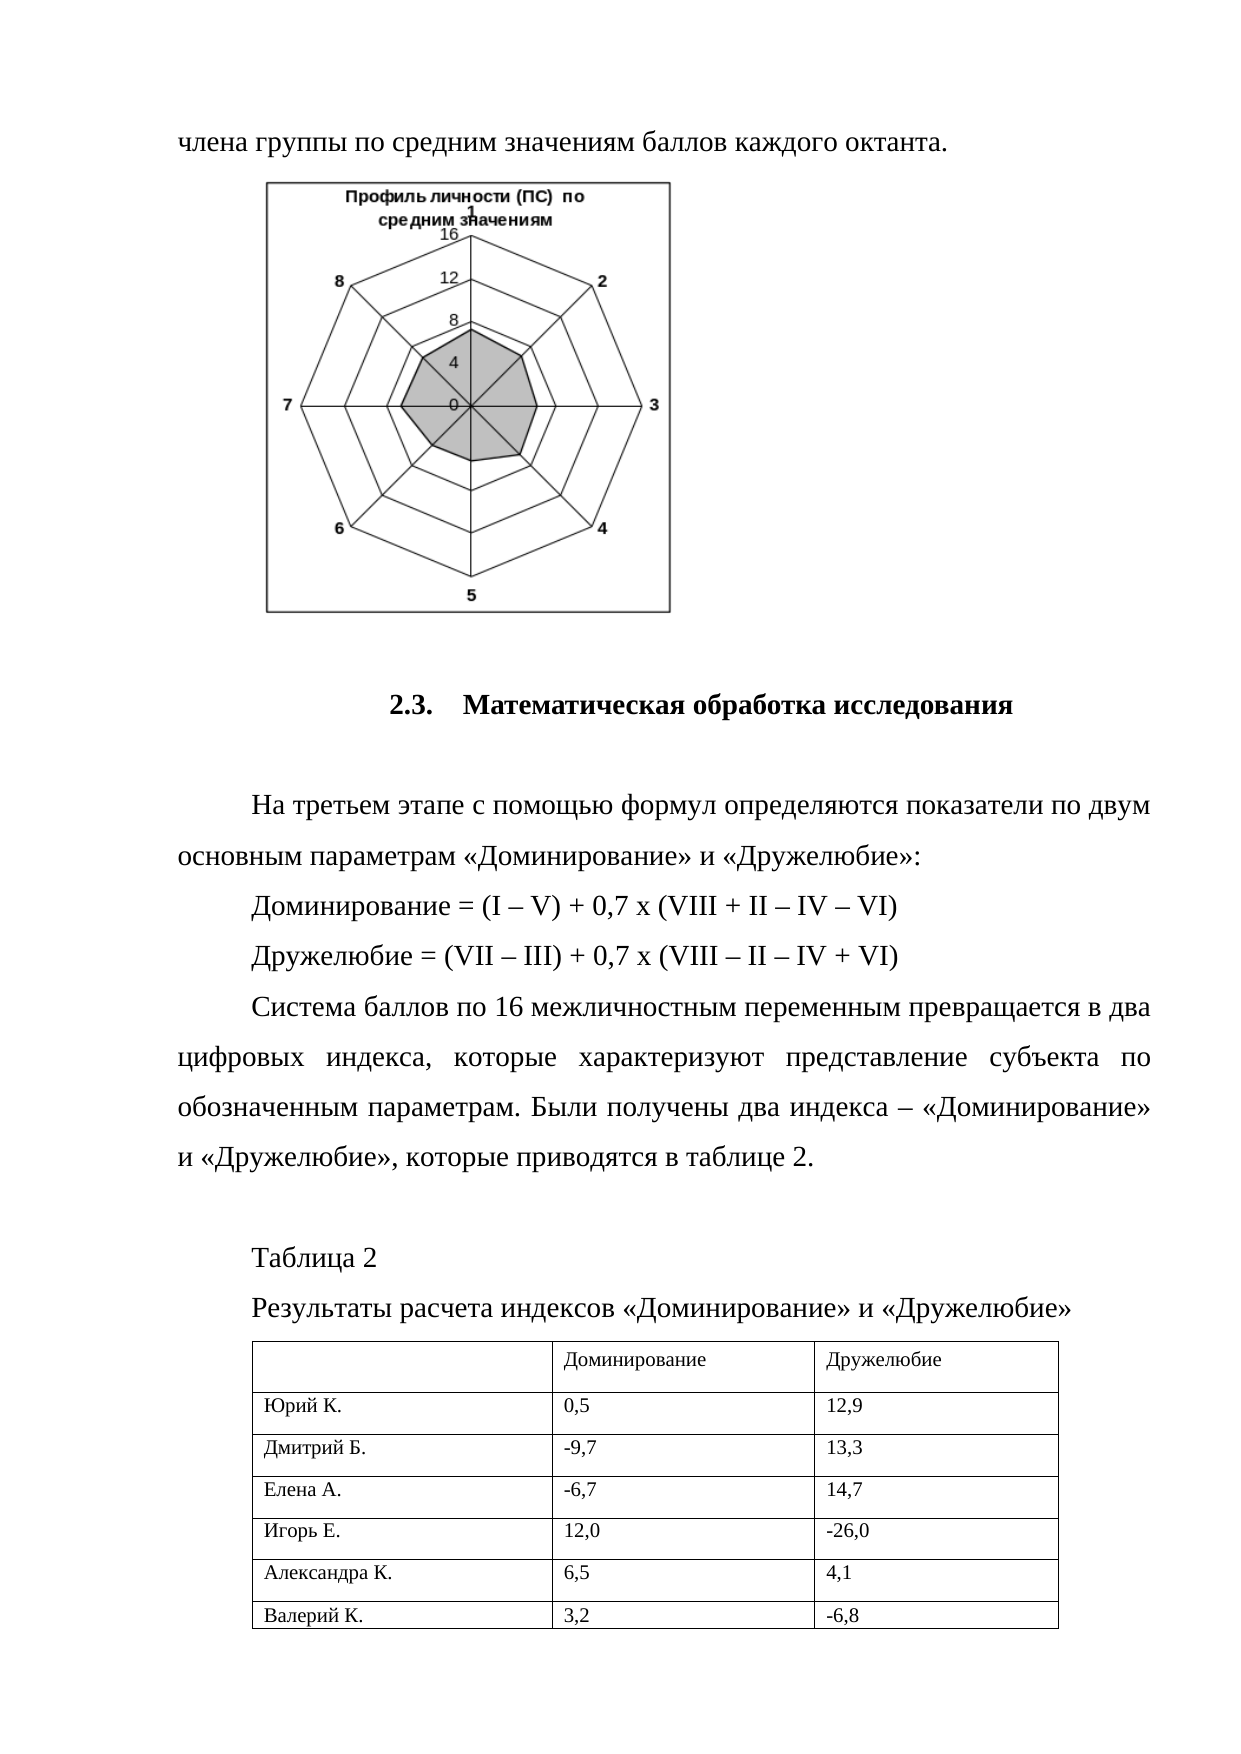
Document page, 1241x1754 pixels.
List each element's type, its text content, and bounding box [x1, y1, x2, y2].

table_header Доминирование [553, 1342, 814, 1392]
table_cell 14,7 [815, 1477, 1058, 1517]
table_cell 12,0 [553, 1519, 814, 1559]
table_cell 4,1 [815, 1560, 1058, 1601]
table_cell Юрий К. [253, 1393, 552, 1434]
text Система баллов по 16 межличностным переменным превращается в два цифровых индекса, которые характеризуют представление субъекта по обозначенным параметрам. Были получены два индекса – «Доминирование» и «Дружелюбие», которые приводятся в таблице 2. [177, 989, 1152, 1173]
table_cell Валерий К. [253, 1602, 552, 1627]
table_header Дружелюбие [815, 1342, 1058, 1392]
subtitle Математическая обработка исследования [177, 687, 1152, 720]
text Доминирование = (I – V) + 0,7 х (VIII + II – IV – VI) [177, 888, 1152, 922]
table_cell Дмитрий Б. [253, 1435, 552, 1476]
table_cell Александра К. [253, 1560, 552, 1601]
table_header [253, 1342, 552, 1392]
table_cell 3,2 [553, 1602, 814, 1627]
table_cell 12,9 [815, 1393, 1058, 1434]
table_cell -26,0 [815, 1519, 1058, 1559]
table_cell -6,7 [553, 1477, 814, 1517]
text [177, 124, 1152, 158]
text На третьем этапе с помощью формул определяются показатели по двум основным параметрам «Доминирование» и «Дружелюбие»: [177, 787, 1152, 871]
table_cell Игорь Е. [253, 1519, 552, 1559]
text Результаты расчета индексов «Доминирование» и «Дружелюбие» [177, 1291, 1152, 1324]
table_cell -9,7 [553, 1435, 814, 1476]
table_cell 0,5 [553, 1393, 814, 1434]
table_cell Елена А. [253, 1477, 552, 1517]
table_cell 6,5 [553, 1560, 814, 1601]
text Дружелюбие = (VII – III) + 0,7 х (VIII – II – IV + VI) [177, 938, 1152, 972]
table_cell -6,8 [815, 1602, 1058, 1627]
table_cell 13,3 [815, 1435, 1058, 1476]
